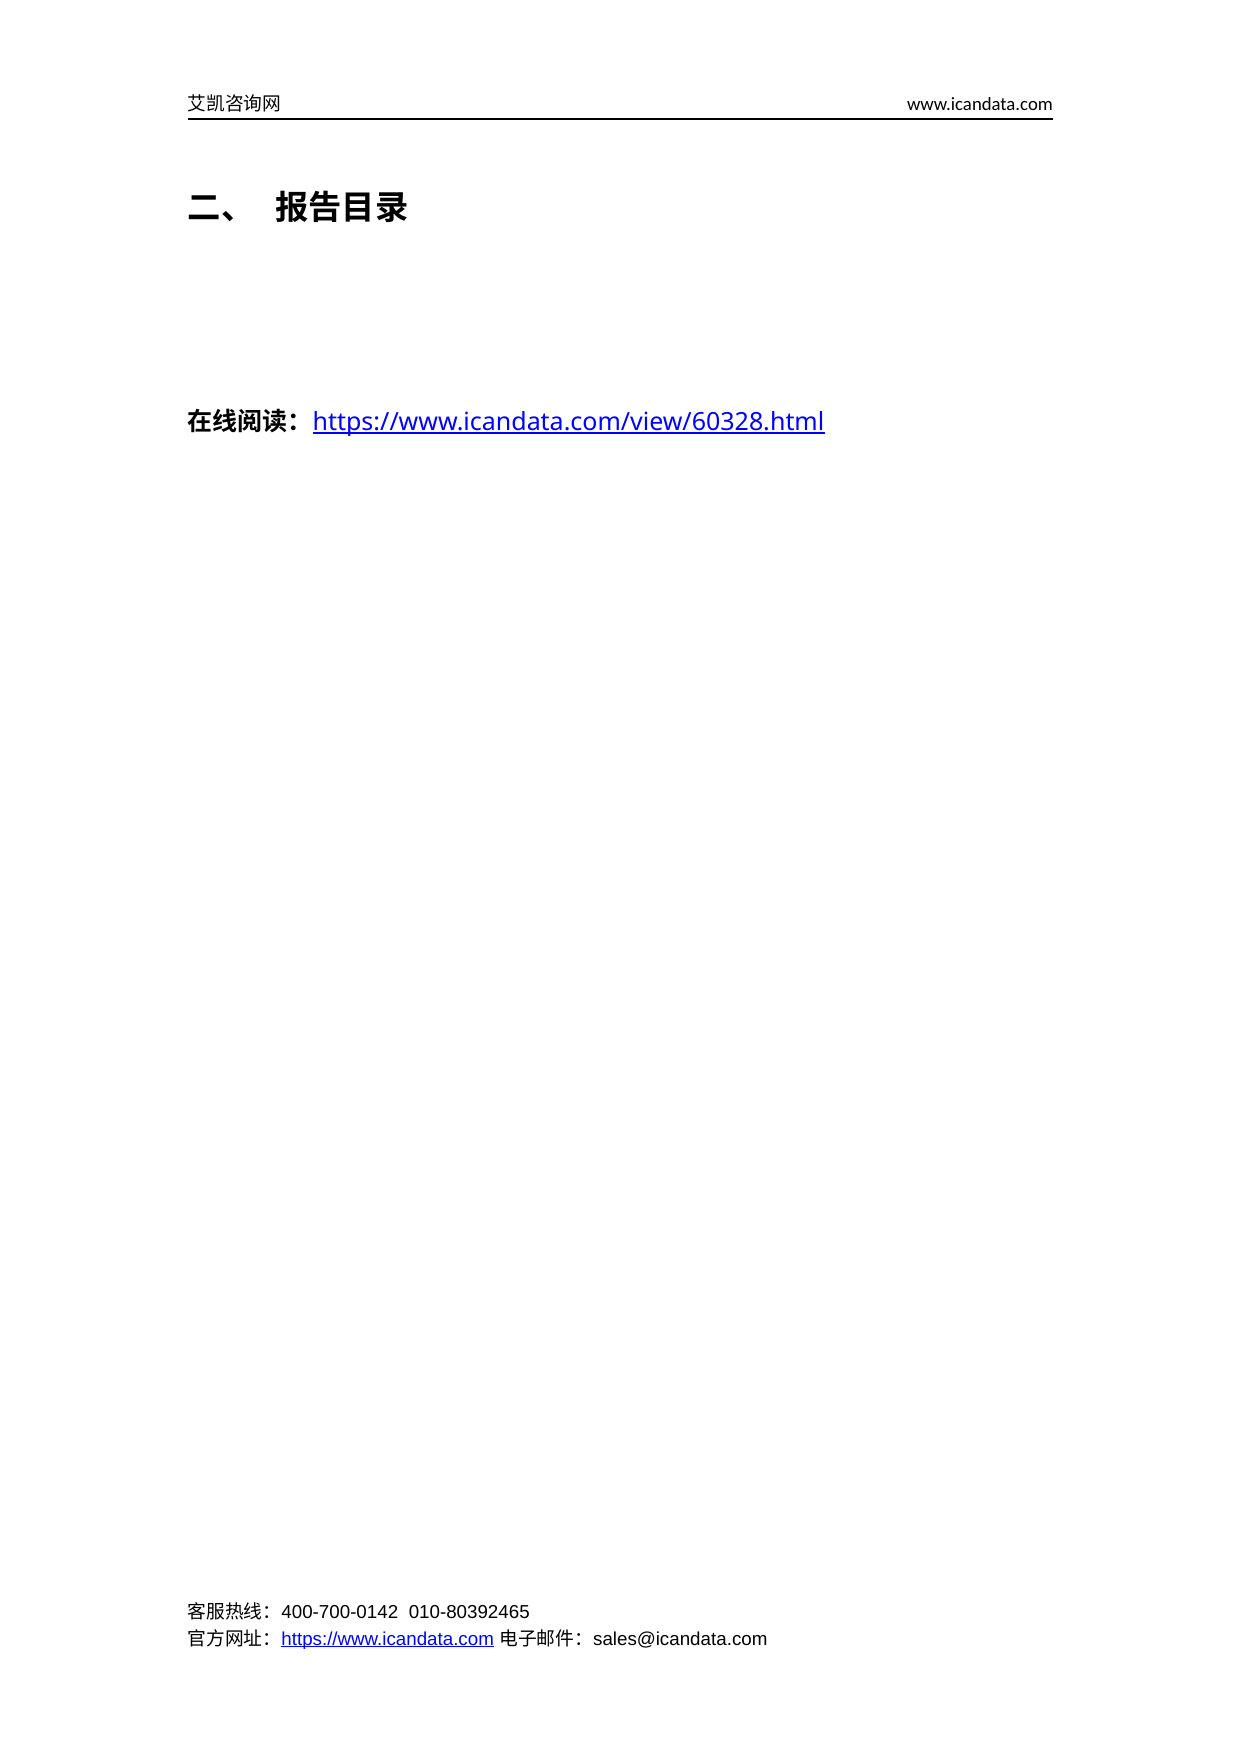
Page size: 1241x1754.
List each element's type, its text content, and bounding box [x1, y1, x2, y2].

text 在线阅读：https://www.icandata.com/view/60328.html [187, 387, 1053, 452]
subtitle 报告目录 [187, 172, 1053, 237]
